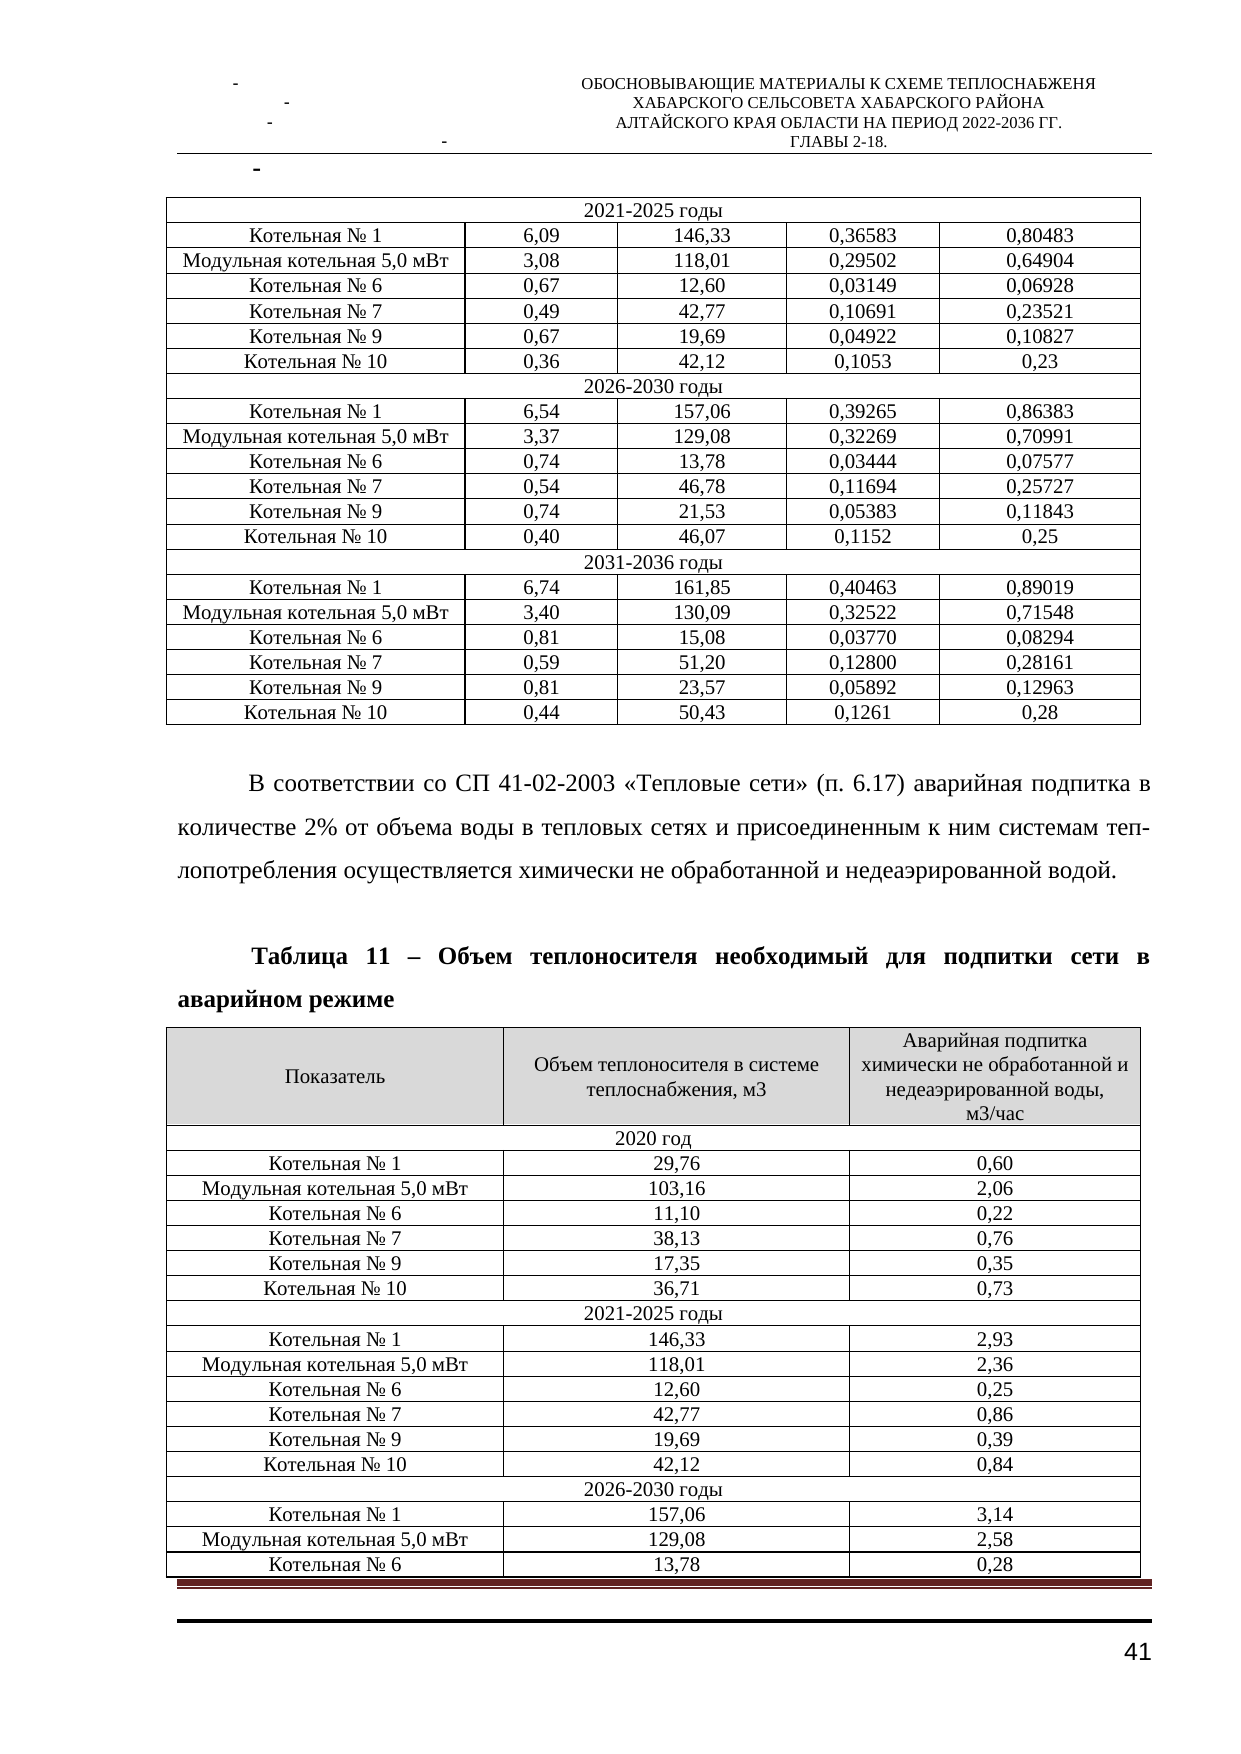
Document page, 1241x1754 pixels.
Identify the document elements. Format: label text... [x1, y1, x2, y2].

table_cell 2,06 [850, 1176, 1140, 1200]
text В соответствии со СП 41-02-2003 «Тепловые сети» (п. 6.17) аварийная подпитка в количестве 2% от объема воды в тепловых сетях и присоединенным к ним системам теп-лопотребления осуществляется химически не обработанной и недеаэрированной водой. [177, 768, 1152, 883]
table_header Объем теплоносителя в системе теплоснабжения, м3 [504, 1028, 849, 1124]
table_cell Котельная № 10 [167, 525, 464, 548]
table_cell 0,89019 [940, 575, 1140, 599]
table_cell 2,58 [850, 1527, 1140, 1551]
table_cell 23,57 [618, 675, 786, 699]
table_cell 0,32269 [787, 424, 939, 448]
table_cell 0,11843 [940, 499, 1140, 523]
table_cell 0,04922 [787, 324, 939, 348]
table_cell Котельная № 1 [167, 1502, 503, 1526]
table_cell 146,33 [618, 223, 786, 247]
table_cell Котельная № 10 [167, 349, 464, 373]
table_cell Котельная № 6 [167, 1377, 503, 1401]
table_cell 130,09 [618, 600, 786, 624]
table_cell 42,77 [504, 1402, 849, 1426]
table_cell 2,36 [850, 1352, 1140, 1376]
table_cell Котельная № 10 [167, 700, 464, 724]
table_cell 0,74 [466, 499, 617, 523]
table_cell Котельная № 9 [167, 675, 464, 699]
table_cell 0,71548 [940, 600, 1140, 624]
table_cell 42,12 [504, 1452, 849, 1476]
table_cell 0,40463 [787, 575, 939, 599]
table_cell 12,60 [504, 1377, 849, 1401]
table_cell Котельная № 10 [167, 1276, 503, 1300]
table_cell 2,93 [850, 1326, 1140, 1351]
table_cell 6,09 [466, 223, 617, 247]
table_cell 0,12800 [787, 650, 939, 674]
table_cell 19,69 [504, 1427, 849, 1451]
table_cell 0,73 [850, 1276, 1140, 1300]
table_cell Котельная № 7 [167, 650, 464, 674]
table_cell 0,36 [466, 349, 617, 373]
table_cell Котельная № 6 [167, 274, 464, 297]
table_cell 0,29502 [787, 248, 939, 272]
table_cell Котельная № 6 [167, 1553, 503, 1576]
table_cell 0,84 [850, 1452, 1140, 1476]
text Таблица 11 – Объем теплоносителя необходимый для подпитки сети в аварийном режиме [177, 941, 1152, 1013]
table_cell 6,74 [466, 575, 617, 599]
table_cell 0,60 [850, 1151, 1140, 1175]
table_cell 118,01 [504, 1352, 849, 1376]
table_cell Котельная № 10 [167, 1452, 503, 1476]
table_cell 146,33 [504, 1326, 849, 1351]
table_cell 0,64904 [940, 248, 1140, 272]
table_cell 0,44 [466, 700, 617, 724]
table_cell 0,28 [940, 700, 1140, 724]
table_cell 11,10 [504, 1201, 849, 1225]
table_cell 0,54 [466, 474, 617, 498]
table_cell 2021-2025 годы [167, 198, 1140, 222]
table_cell 0,76 [850, 1226, 1140, 1250]
table_cell 0,08294 [940, 625, 1140, 649]
table_cell 0,70991 [940, 424, 1140, 448]
table_cell 13,78 [618, 449, 786, 473]
table_cell 50,43 [618, 700, 786, 724]
table_cell 0,06928 [940, 274, 1140, 297]
table_cell 0,35 [850, 1251, 1140, 1275]
table_cell 38,13 [504, 1226, 849, 1250]
table_cell 0,07577 [940, 449, 1140, 473]
table_cell 0,49 [466, 299, 617, 323]
table_cell Котельная № 1 [167, 1326, 503, 1351]
table_cell Котельная № 6 [167, 625, 464, 649]
table_cell 0,25 [850, 1377, 1140, 1401]
table_cell Котельная № 1 [167, 399, 464, 423]
table_cell Модульная котельная 5,0 мВт [167, 1527, 503, 1551]
table_cell 0,22 [850, 1201, 1140, 1225]
table_cell 0,11694 [787, 474, 939, 498]
table_cell 2021-2025 годы [167, 1301, 1140, 1325]
table_cell Котельная № 7 [167, 1226, 503, 1250]
table_cell 0,23521 [940, 299, 1140, 323]
table_cell 6,54 [466, 399, 617, 423]
table_cell 3,37 [466, 424, 617, 448]
table_cell 0,36583 [787, 223, 939, 247]
table_cell 157,06 [618, 399, 786, 423]
table_cell 2026-2030 годы [167, 1477, 1140, 1501]
table_cell Модульная котельная 5,0 мВт [167, 1176, 503, 1200]
table_cell 51,20 [618, 650, 786, 674]
table_cell 0,59 [466, 650, 617, 674]
table_cell 0,74 [466, 449, 617, 473]
table_cell 12,60 [618, 274, 786, 297]
table_cell 0,10691 [787, 299, 939, 323]
table_cell 0,12963 [940, 675, 1140, 699]
table_cell 15,08 [618, 625, 786, 649]
table_cell 2020 год [167, 1126, 1140, 1150]
table_cell 46,07 [618, 525, 786, 548]
table_cell Модульная котельная 5,0 мВт [167, 248, 464, 272]
table_cell 0,28161 [940, 650, 1140, 674]
table_cell Котельная № 7 [167, 1402, 503, 1426]
table_cell Котельная № 1 [167, 575, 464, 599]
table_cell 103,16 [504, 1176, 849, 1200]
table_cell 13,78 [504, 1553, 849, 1576]
table_cell 0,05383 [787, 499, 939, 523]
table_cell Котельная № 9 [167, 324, 464, 348]
table_cell Котельная № 9 [167, 1427, 503, 1451]
table_cell 118,01 [618, 248, 786, 272]
table_cell Котельная № 6 [167, 449, 464, 473]
table_cell 0,67 [466, 274, 617, 297]
table_cell 0,39265 [787, 399, 939, 423]
table_cell 0,39 [850, 1427, 1140, 1451]
table_cell 3,08 [466, 248, 617, 272]
table_cell 29,76 [504, 1151, 849, 1175]
table_cell 0,86383 [940, 399, 1140, 423]
table_cell 0,23 [940, 349, 1140, 373]
table_cell 0,03770 [787, 625, 939, 649]
table_cell 0,1261 [787, 700, 939, 724]
table_cell 0,28 [850, 1553, 1140, 1576]
table_cell 36,71 [504, 1276, 849, 1300]
table_cell Котельная № 9 [167, 499, 464, 523]
table_cell 0,03149 [787, 274, 939, 297]
table_cell 161,85 [618, 575, 786, 599]
table_cell 0,67 [466, 324, 617, 348]
table_cell 0,05892 [787, 675, 939, 699]
table_cell 0,10827 [940, 324, 1140, 348]
table_cell 3,40 [466, 600, 617, 624]
table_cell 17,35 [504, 1251, 849, 1275]
table_cell 157,06 [504, 1502, 849, 1526]
table_cell 0,1152 [787, 525, 939, 548]
table_cell 129,08 [504, 1527, 849, 1551]
table_cell 0,40 [466, 525, 617, 548]
table_cell 0,32522 [787, 600, 939, 624]
table_cell 21,53 [618, 499, 786, 523]
table_cell Модульная котельная 5,0 мВт [167, 600, 464, 624]
table_cell 0,03444 [787, 449, 939, 473]
table_cell 3,14 [850, 1502, 1140, 1526]
table_cell 46,78 [618, 474, 786, 498]
table_cell Котельная № 9 [167, 1251, 503, 1275]
table_cell 2031-2036 годы [167, 550, 1140, 574]
table_cell 2026-2030 годы [167, 374, 1140, 398]
table_cell Модульная котельная 5,0 мВт [167, 1352, 503, 1376]
table_header Показатель [167, 1028, 503, 1124]
table_cell 0,25727 [940, 474, 1140, 498]
table_cell Котельная № 7 [167, 299, 464, 323]
table_cell 42,12 [618, 349, 786, 373]
table_cell 0,1053 [787, 349, 939, 373]
table_cell 0,81 [466, 675, 617, 699]
table_cell 129,08 [618, 424, 786, 448]
table_cell 0,86 [850, 1402, 1140, 1426]
table_cell 0,80483 [940, 223, 1140, 247]
table_header Аварийная подпитка химически не обработанной и недеаэрированной воды, м3/час [850, 1028, 1140, 1124]
table_cell Модульная котельная 5,0 мВт [167, 424, 464, 448]
table_cell 42,77 [618, 299, 786, 323]
table_cell 0,81 [466, 625, 617, 649]
table_cell Котельная № 1 [167, 223, 464, 247]
table_cell Котельная № 7 [167, 474, 464, 498]
table_cell 0,25 [940, 525, 1140, 548]
table_cell Котельная № 1 [167, 1151, 503, 1175]
table_cell Котельная № 6 [167, 1201, 503, 1225]
table_cell 19,69 [618, 324, 786, 348]
